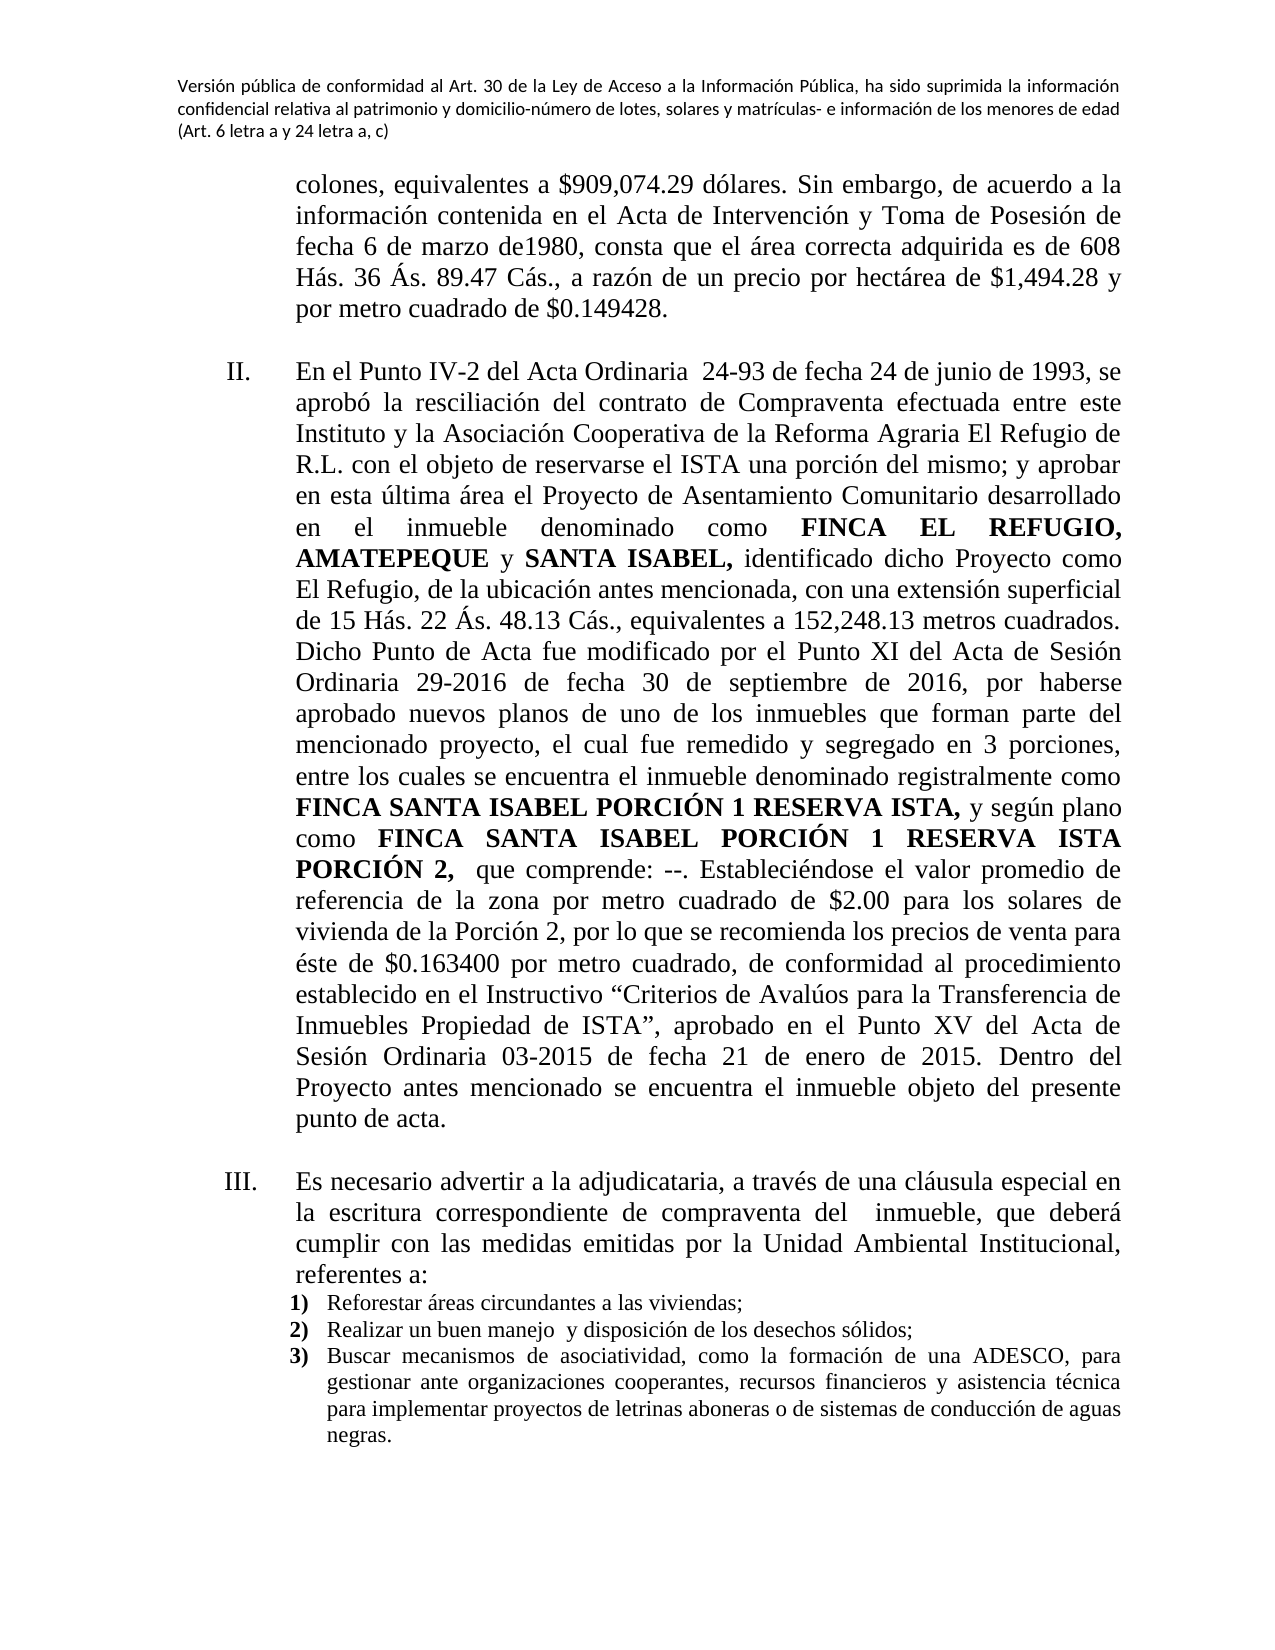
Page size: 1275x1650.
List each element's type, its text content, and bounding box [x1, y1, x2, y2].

list En el Punto IV-2 del Acta Ordinaria 24-93 de fecha 24 de junio de 1993, se aprobó la resciliación del contrato de Compraventa efectuada entre este Instituto y la Asociación Cooperativa de la Reforma Agraria El Refugio de R.L. con el objeto de reservarse el ISTA una porción del mismo; y aprobar en esta última área el Proyecto de Asentamiento Comunitario desarrollado en el inmueble denominado como FINCA EL REFUGIO, AMATEPEQUE y SANTA ISABEL, identificado dicho Proyecto como El Refugio, de la ubicación antes mencionada, con una extensión superficial de 15 Hás. 22 Ás. 48.13 Cás., equivalentes a 152,248.13 metros cuadrados. Dicho Punto de Acta fue modificado por el Punto XI del Acta de Sesión Ordinaria 29-2016 de fecha 30 de septiembre de 2016, por haberse aprobado nuevos planos de uno de los inmuebles que forman parte del mencionado proyecto, el cual fue remedido y segregado en 3 porciones, entre los cuales se encuentra el inmueble denominado registralmente como FINCA SANTA ISABEL PORCIÓN 1 RESERVA ISTA, y según plano como FINCA SANTA ISABEL PORCIÓN 1 RESERVA ISTA PORCIÓN 2, que comprende: --. Estableciéndose el valor promedio de referencia de la zona por metro cuadrado de $2.00 para los solares de vivienda de la Porción 2, por lo que se recomienda los precios de venta para éste de $0.163400 por metro cuadrado, de conformidad al procedimiento establecido en el Instructivo “Criterios de Avalúos para la Transferencia de Inmuebles Propiedad de ISTA”, aprobado en el Punto XV del Acta de Sesión Ordinaria 03-2015 de fecha 21 de enero de 2015. Dentro del Proyecto antes mencionado se encuentra el inmueble objeto del presente punto de acta. [251, 355, 1122, 1133]
list Realizar un buen manejo y disposición de los desechos sólidos; [289, 1316, 1122, 1342]
list Buscar mecanismos de asociatividad, como la formación de una ADESCO, para gestionar ante organizaciones cooperantes, recursos financieros y asistencia técnica para implementar proyectos de letrinas aboneras o de sistemas de conducción de aguas negras. [289, 1342, 1122, 1447]
list Es necesario advertir a la adjudicataria, a través de una cláusula especial en la escritura correspondiente de compraventa del inmueble, que deberá cumplir con las medidas emitidas por la Unidad Ambiental Institucional, referentes a: [258, 1165, 1122, 1289]
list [236, 168, 1122, 324]
list Reforestar áreas circundantes a las viviendas; [289, 1289, 1122, 1316]
